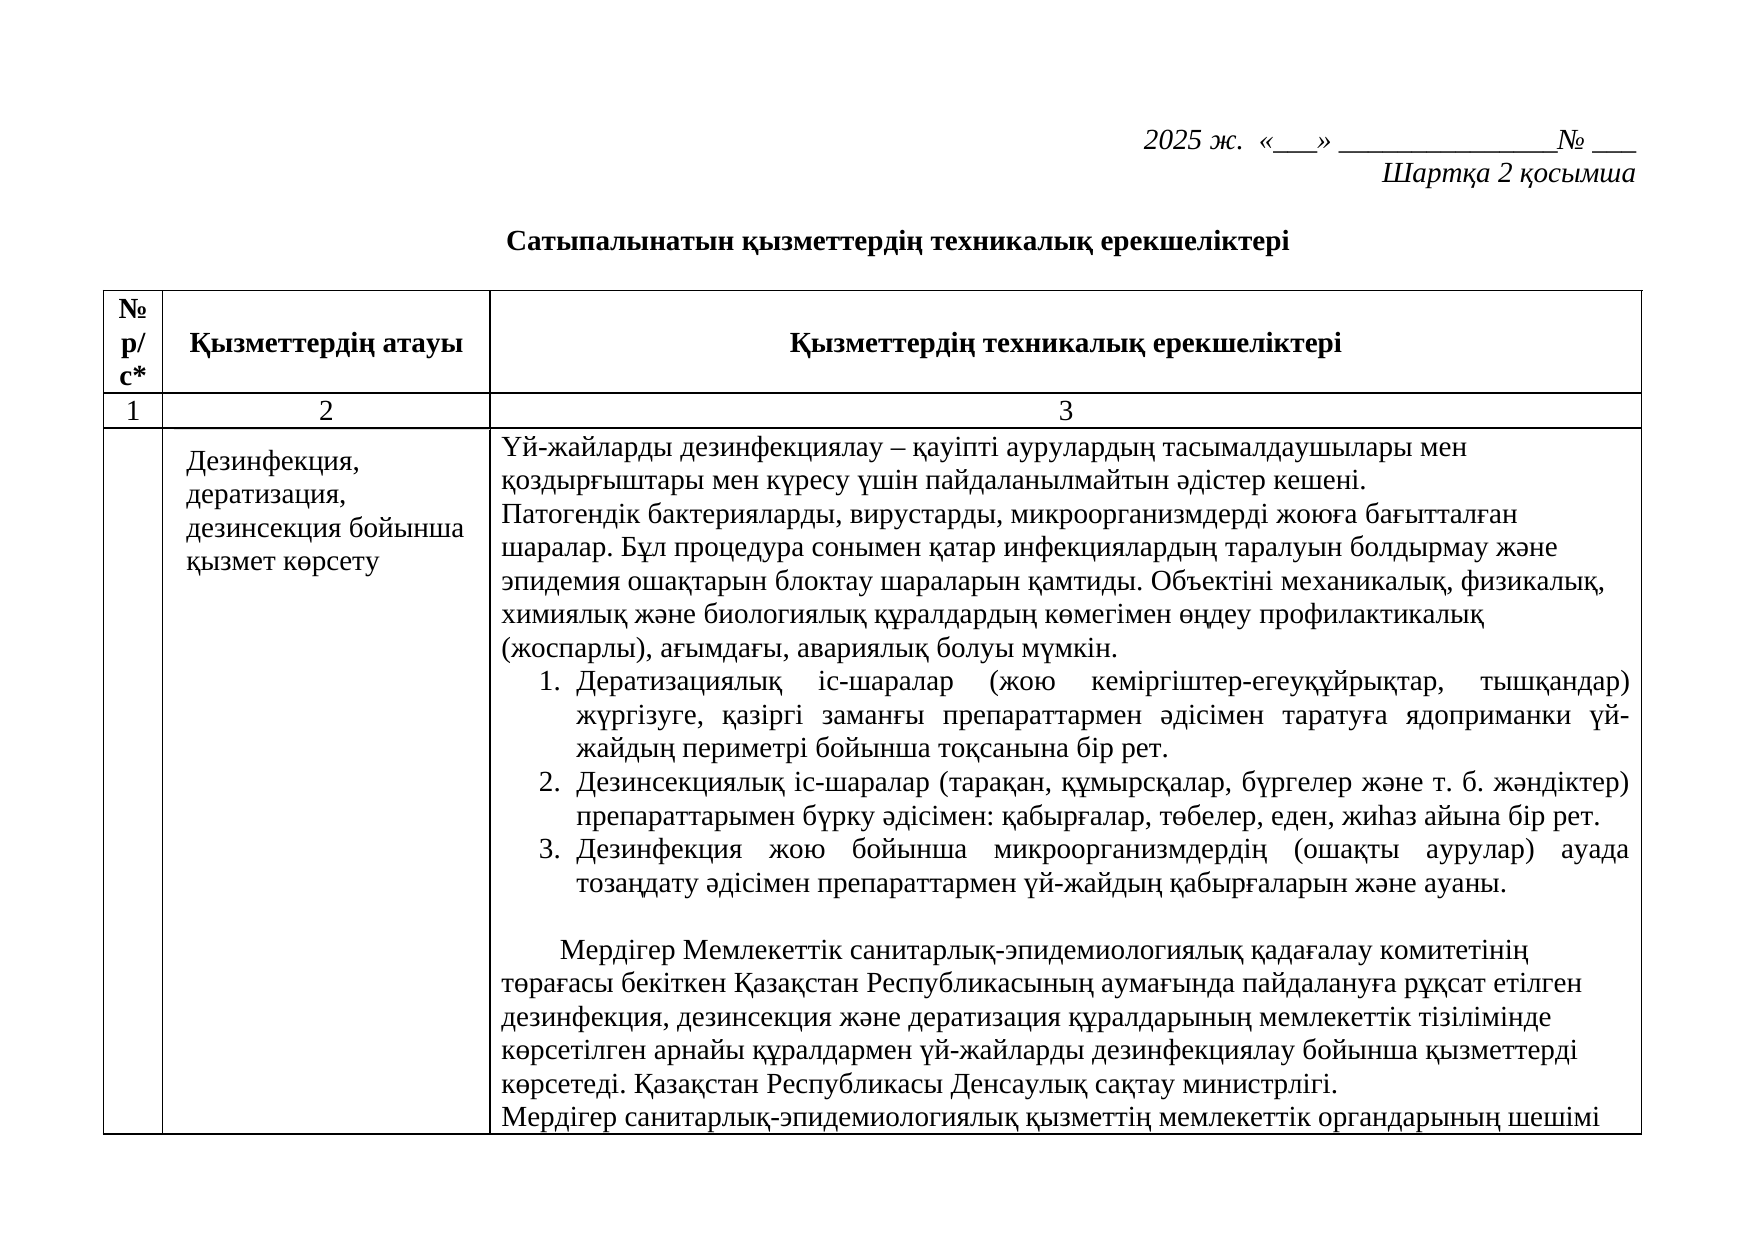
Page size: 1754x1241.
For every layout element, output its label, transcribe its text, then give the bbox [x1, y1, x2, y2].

table_header Қызметтердің техникалық ерекшеліктері [491, 291, 1641, 392]
table_cell 3 [491, 394, 1641, 427]
text 2025 ж. «___» _______________№ ___ [118, 122, 1636, 156]
table_header Қызметтердің атауы [163, 291, 489, 392]
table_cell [491, 429, 1641, 1133]
text Шартқа 2 қосымша [118, 156, 1636, 189]
table_header № р/с* [104, 291, 162, 392]
table_cell 2 [163, 394, 489, 427]
table_cell [163, 429, 489, 1133]
table_cell 1 [104, 394, 162, 427]
table_cell [104, 429, 162, 1133]
text Сатыпалынатын қызметтердің техникалық ерекшеліктері [118, 223, 1636, 256]
